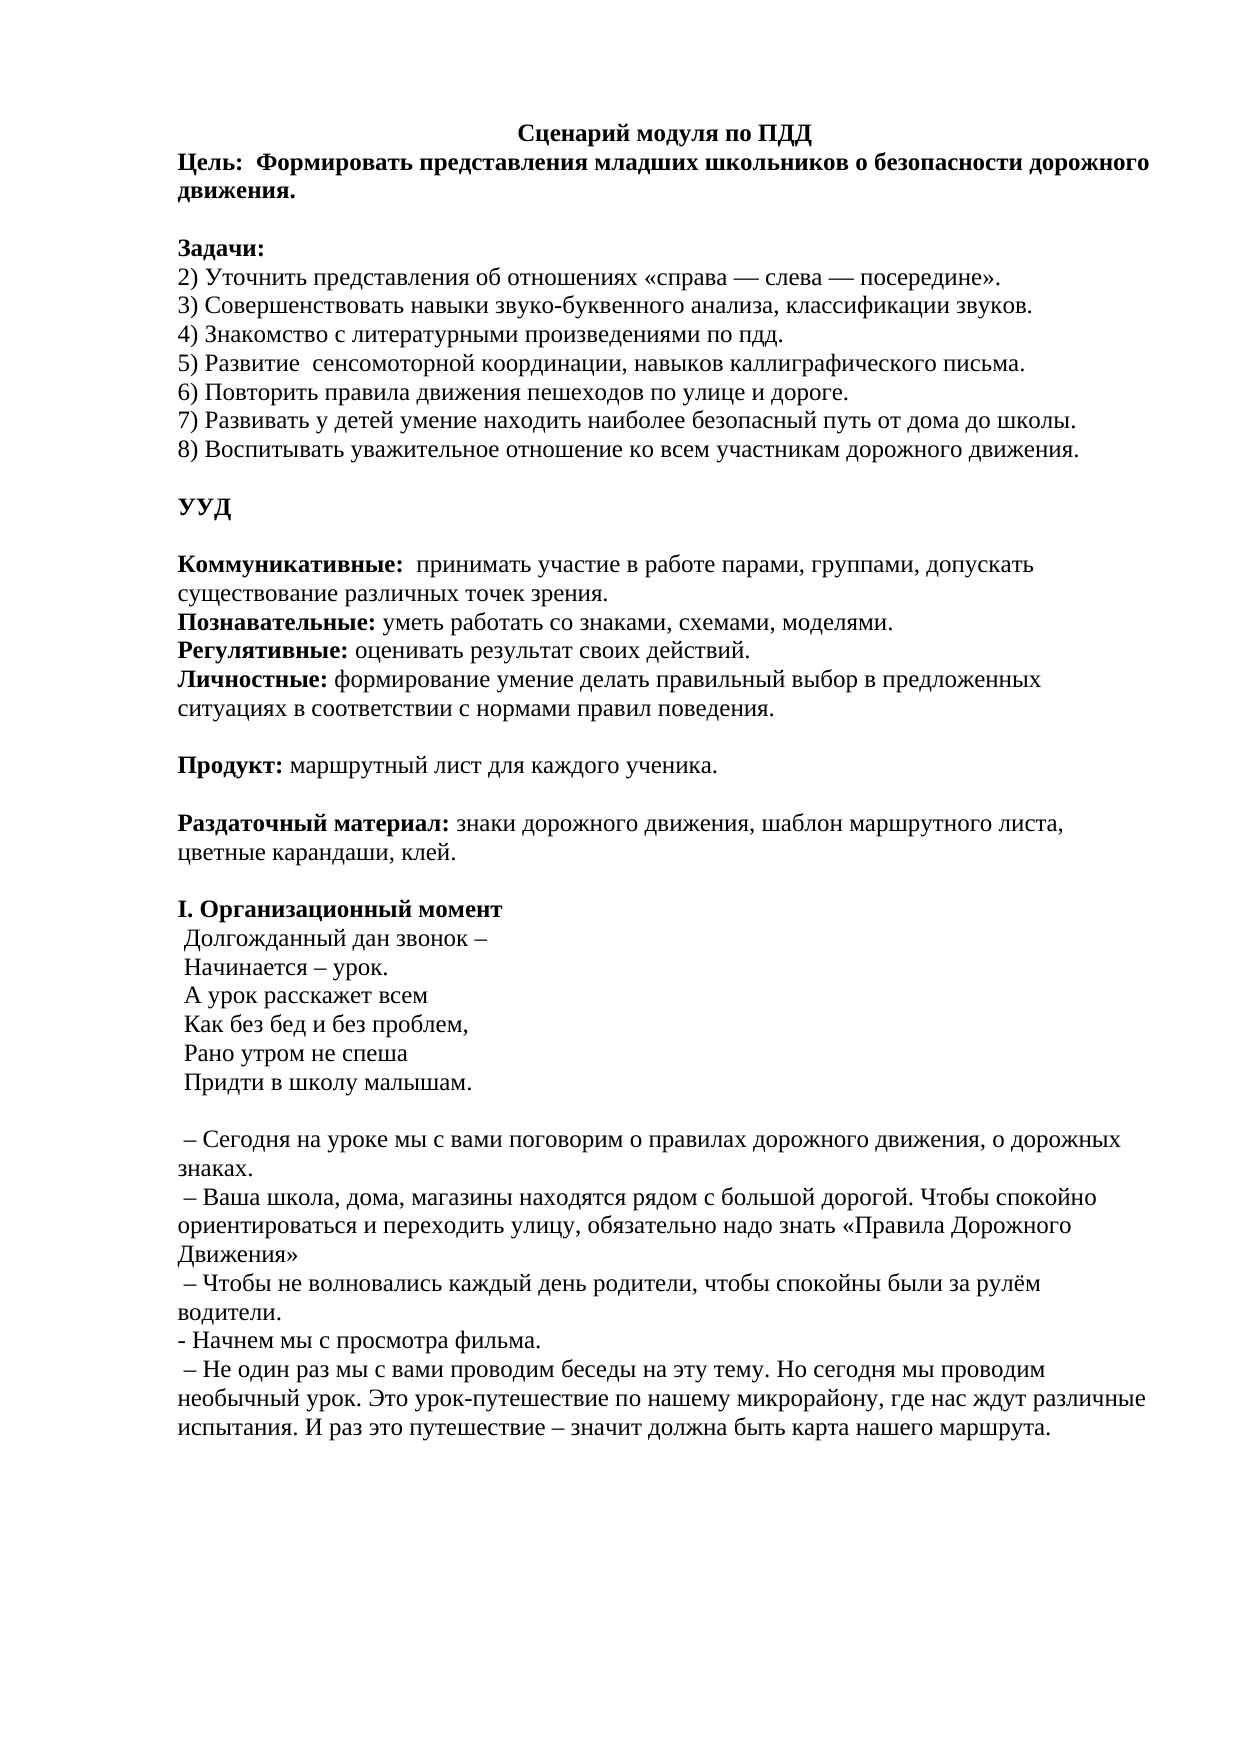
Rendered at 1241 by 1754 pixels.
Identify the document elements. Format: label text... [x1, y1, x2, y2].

text – Не один раз мы с вами проводим беседы на эту тему. Но сегодня мы проводим необычный урок. Это урок-путешествие по нашему микрорайону, где нас ждут различные испытания. И раз это путешествие – значит должна быть карта нашего маршрута. [177, 1354, 1152, 1441]
text Познавательные: уметь работать со знаками, схемами, моделями. [177, 607, 1152, 636]
text Рано утром не спеша [177, 1038, 1152, 1067]
text 6) Повторить правила движения пешеходов по улице и дороге. [177, 377, 1152, 406]
text Сценарий модуля по ПДД [177, 118, 1152, 147]
text 3) Совершенствовать навыки звуко-буквенного анализа, классификации звуков. [177, 291, 1152, 319]
text Цель: Формировать представления младших школьников о безопасности дорожного движения. [177, 147, 1152, 204]
text Коммуникативные: принимать участие в работе парами, группами, допускать существование различных точек зрения. [177, 549, 1152, 607]
text Придти в школу малышам. [177, 1067, 1152, 1096]
text Долгожданный дан звонок – [177, 923, 1152, 952]
text 4) Знакомство с литературными произведениями по пдд. [177, 319, 1152, 348]
text 2) Уточнить представления об отношениях «справа — слева — посередине». [177, 262, 1152, 291]
text Продукт: маршрутный лист для каждого ученика. [177, 751, 1152, 779]
text – Ваша школа, дома, магазины находятся рядом с большой дорогой. Чтобы спокойно ориентироваться и переходить улицу, обязательно надо знать «Правила Дорожного Движения» [177, 1182, 1152, 1268]
text Как без бед и без проблем, [177, 1009, 1152, 1038]
text – Сегодня на уроке мы с вами поговорим о правилах дорожного движения, о дорожных знаках. [177, 1124, 1152, 1182]
text Раздаточный материал: знаки дорожного движения, шаблон маршрутного листа, цветные карандаши, клей. [177, 808, 1152, 866]
text – Чтобы не волновались каждый день родители, чтобы спокойны были за рулём водители. [177, 1268, 1152, 1326]
text 5) Развитие сенсомоторной координации, навыков каллиграфического письма. [177, 348, 1152, 377]
text I. Организационный момент [177, 894, 1152, 923]
text Регулятивные: оценивать результат своих действий. [177, 636, 1152, 664]
text Задачи: [177, 233, 1152, 262]
text А урок расскажет всем [177, 981, 1152, 1009]
text УУД [177, 492, 1152, 521]
text Начинается – урок. [177, 952, 1152, 981]
text 7) Развивать у детей умение находить наиболее безопасный путь от дома до школы. [177, 406, 1152, 434]
text - Начнем мы с просмотра фильма. [177, 1326, 1152, 1354]
text 8) Воспитывать уважительное отношение ко всем участникам дорожного движения. [177, 434, 1152, 463]
text Личностные: формирование умение делать правильный выбор в предложенных ситуациях в соответствии с нормами правил поведения. [177, 664, 1152, 722]
